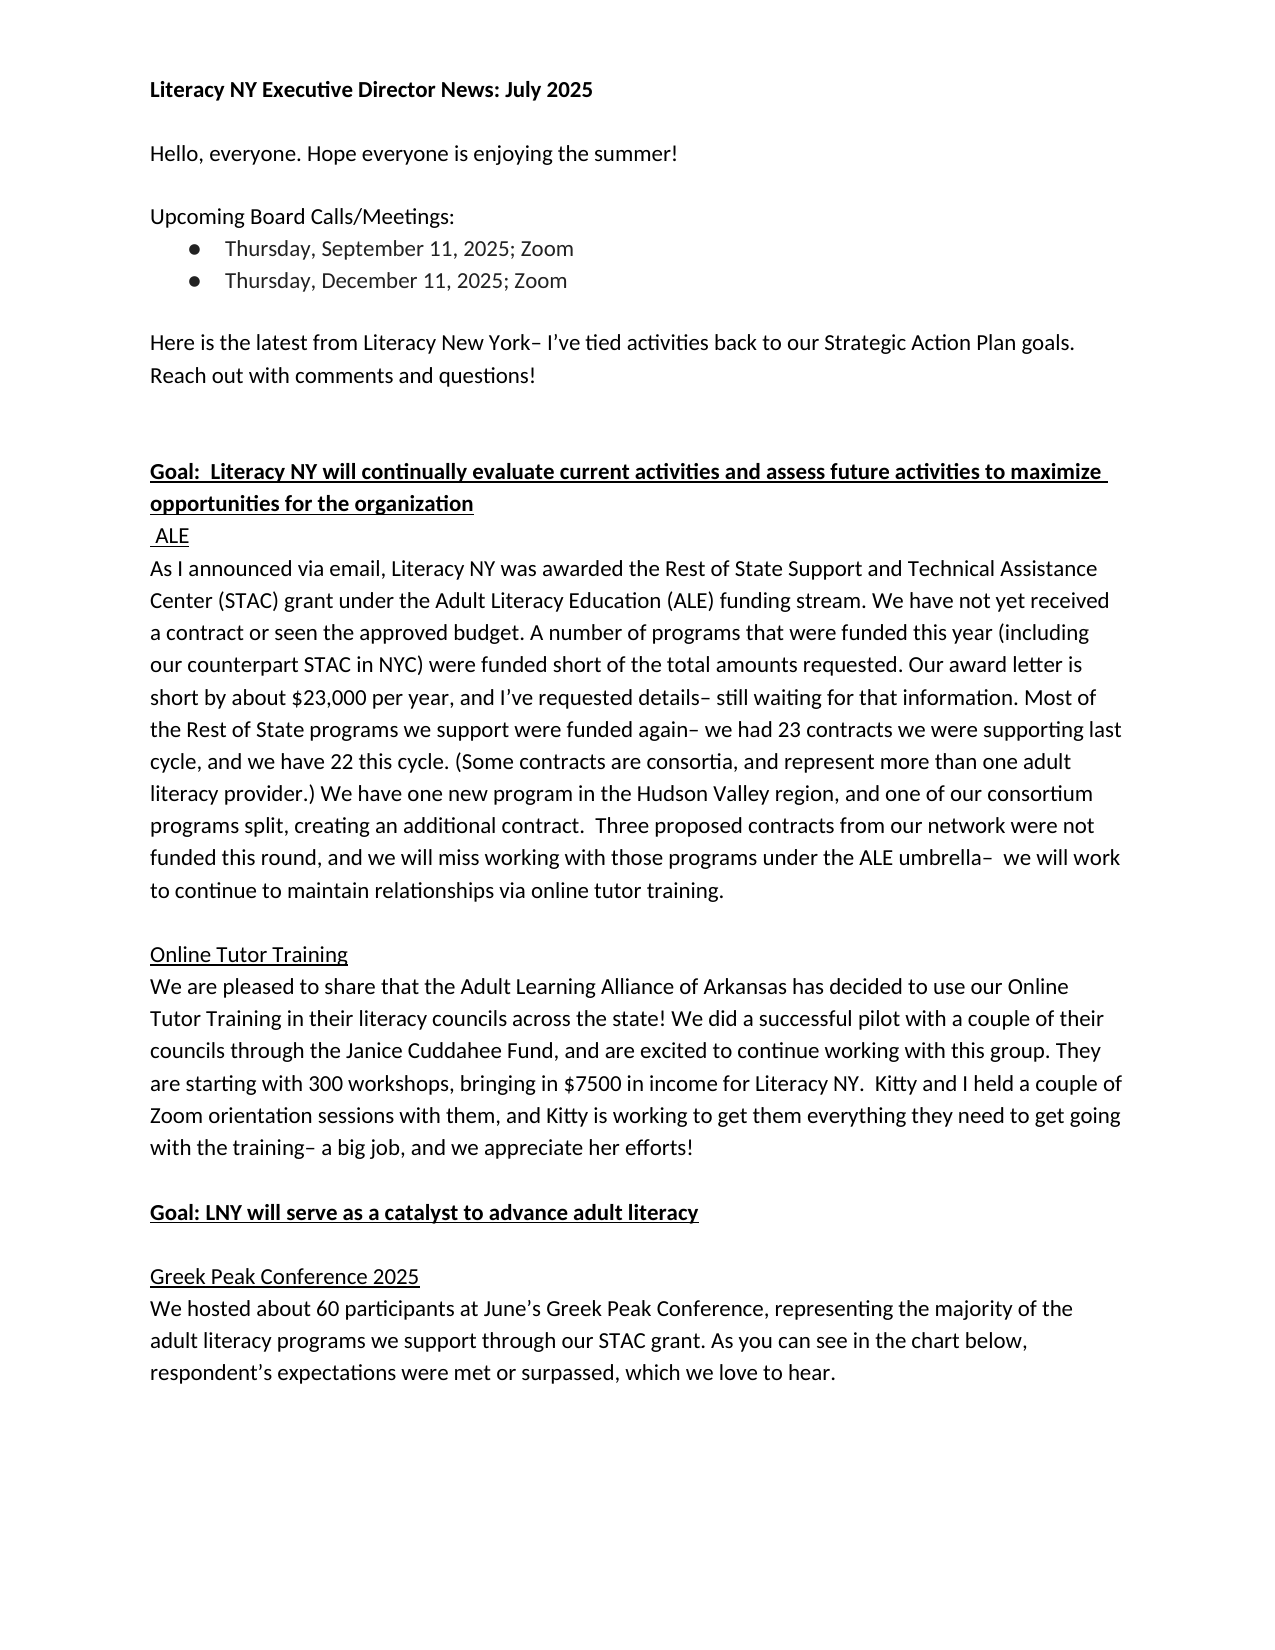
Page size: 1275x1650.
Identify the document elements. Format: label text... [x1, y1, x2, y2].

list Thursday, September 11, 2025; Zoom [187, 234, 1125, 262]
text Goal: Literacy NY will continually evaluate current activities and assess future activities to maximize opportunities for the organization [150, 457, 1125, 517]
text Goal: LNY will serve as a catalyst to advance adult literacy [150, 1198, 1125, 1226]
list Thursday, December 11, 2025; Zoom [187, 266, 1125, 294]
text Literacy NY Executive Director News: July 2025 [150, 75, 1125, 103]
text ALE [150, 522, 1125, 550]
text Online Tutor Training [150, 940, 1125, 968]
text Upcoming Board Calls/Meetings: [150, 202, 1125, 230]
text As I announced via email, Literacy NY was awarded the Rest of State Support and Technical Assistance Center (STAC) grant under the Adult Literacy Education (ALE) funding stream. We have not yet received a contract or seen the approved budget. A number of programs that were funded this year (including our counterpart STAC in NYC) were funded short of the total amounts requested. Our award letter is short by about $23,000 per year, and I’ve requested details– still waiting for that information. Most of the Rest of State programs we support were funded again– we had 23 contracts we were supporting last cycle, and we have 22 this cycle. (Some contracts are consortia, and represent more than one adult literacy provider.) We have one new program in the Hudson Valley region, and one of our consortium programs split, creating an additional contract. Three proposed contracts from our network were not funded this round, and we will miss working with those programs under the ALE umbrella– we will work to continue to maintain relationships via online tutor training. [150, 554, 1125, 904]
text Greek Peak Conference 2025 [150, 1262, 1125, 1290]
text Hello, everyone. Hope everyone is enjoying the summer! [150, 139, 1125, 167]
text We hosted about 60 participants at June’s Greek Peak Conference, representing the majority of the adult literacy programs we support through our STAC grant. As you can see in the chart below, respondent’s expectations were met or surpassed, which we love to hear. [150, 1294, 1125, 1387]
text Here is the latest from Literacy New York– I’ve tied activities back to our Strategic Action Plan goals. Reach out with comments and questions! [150, 328, 1125, 389]
text We are pleased to share that the Adult Learning Alliance of Arkansas has decided to use our Online Tutor Training in their literacy councils across the state! We did a successful pilot with a couple of their councils through the Janice Cuddahee Fund, and are excited to continue working with this group. They are starting with 300 workshops, bringing in $7500 in income for Literacy NY. Kitty and I held a couple of Zoom orientation sessions with them, and Kitty is working to get them everything they need to get going with the training– a big job, and we appreciate her efforts! [150, 972, 1125, 1161]
